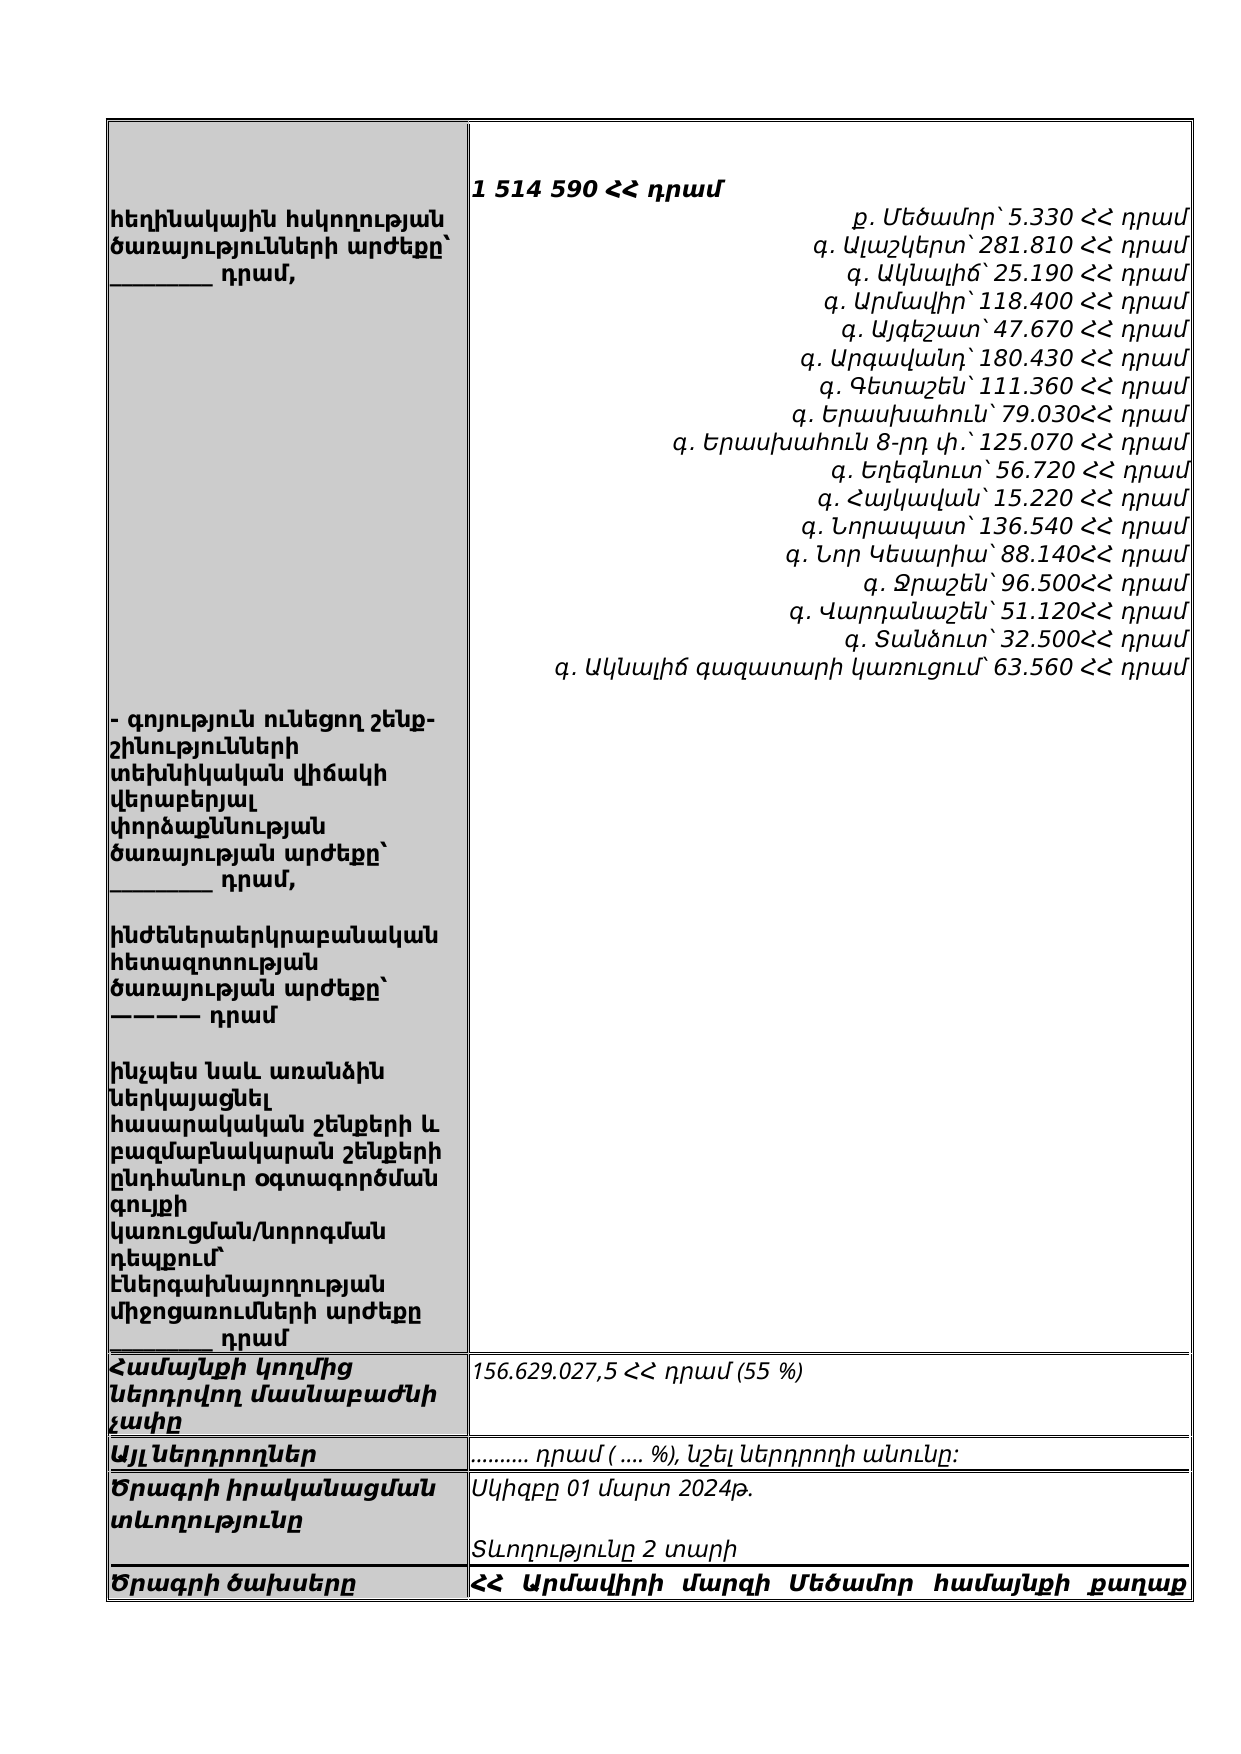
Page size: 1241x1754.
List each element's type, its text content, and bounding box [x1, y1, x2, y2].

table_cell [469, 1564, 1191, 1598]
table_cell 156.629.027,5 ՀՀ դրամ (55 %) [470, 1351, 1191, 1434]
table_cell Այլ ներդրողներ [109, 1435, 467, 1469]
table_cell Ծրագրի ծախսերը [109, 1564, 469, 1598]
table_cell Համայնքի կողմից ներդրվող մասնաբաժնի չափը [109, 1351, 467, 1434]
table_cell .......... դրամ ( .... %), նշել ներդրողի անունը: [470, 1435, 1191, 1469]
table_cell Ծրագրի իրականացման տևողությունը [109, 1469, 467, 1564]
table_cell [109, 122, 469, 1351]
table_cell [469, 122, 1191, 1351]
table_cell Սկիզբը 01 մարտ 2024թ. Տևողությունը 2 տարի [470, 1469, 1191, 1564]
